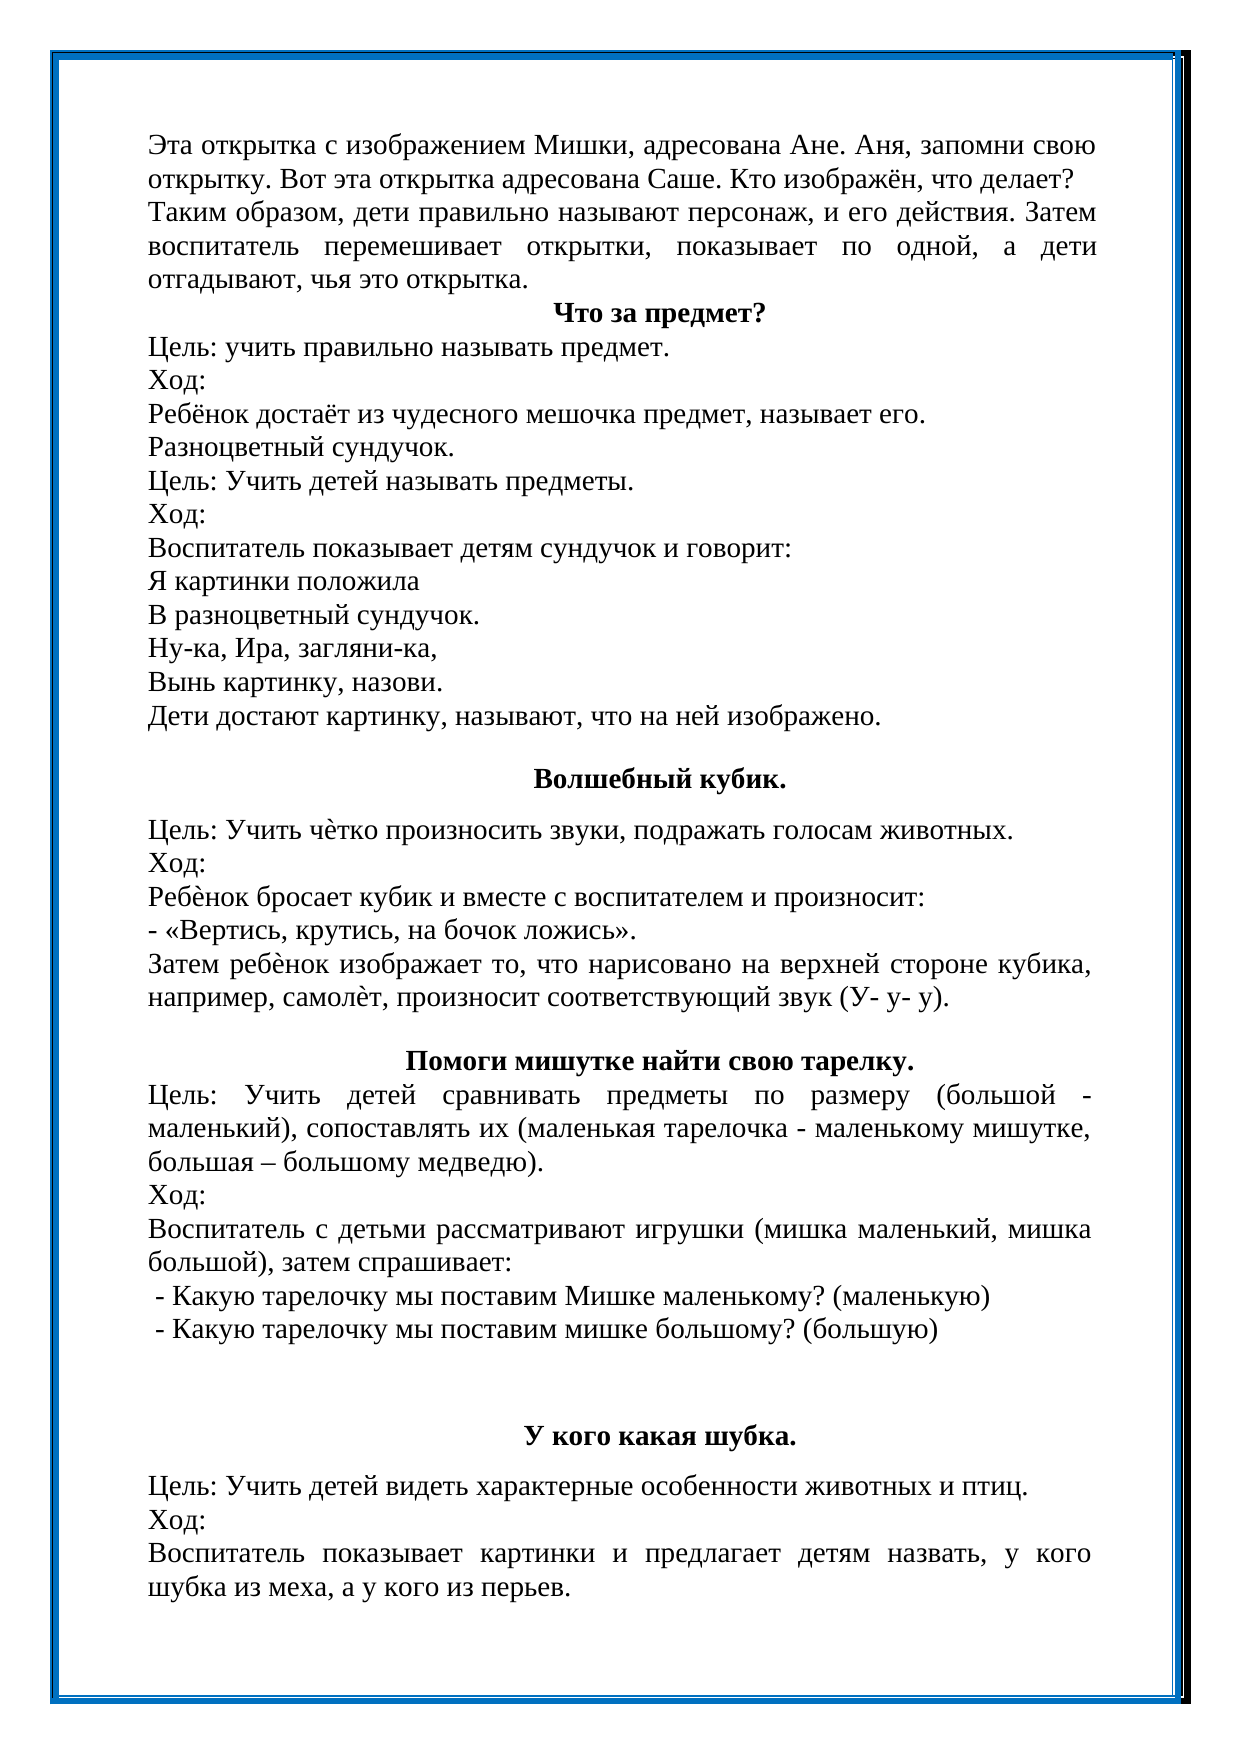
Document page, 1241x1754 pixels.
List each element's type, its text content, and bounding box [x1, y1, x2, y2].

text - «Вертись, крутись, на бочок ложись». [148, 912, 1092, 946]
text Вынь картинку, назови. [148, 664, 1092, 698]
text - Какую тарелочку мы поставим Мишке маленькому? (маленькую) [148, 1278, 1092, 1312]
text Разноцветный сундучок. [148, 429, 1172, 463]
text Ребёнок достаёт из чудесного мешочка предмет, называет его. [148, 396, 1098, 429]
text Воспитатель показывает детям сундучок и говорит: [148, 530, 1092, 563]
text Цель: Учить детей сравнивать предметы по размеру (большой - маленький), сопоставлять их (маленькая тарелочка - маленькому мишутке, большая – большому медведю). [148, 1077, 1092, 1177]
text - Какую тарелочку мы поставим мишке большому? (большую) [148, 1312, 1042, 1345]
text У кого какая шубка. [148, 1418, 1172, 1451]
text Ход: [148, 845, 1172, 879]
text Дети достают картинку, называют, что на ней изображено. [148, 698, 1092, 731]
text Цель: Учить детей видеть характерные особенности животных и птиц. [148, 1468, 1092, 1502]
text Ход: [148, 1502, 1172, 1536]
text Воспитатель показывает картинки и предлагает детям назвать, у кого шубка из меха, а у кого из перьев. [148, 1536, 1092, 1603]
text Ну-ка, Ира, загляни-ка, [148, 631, 1092, 664]
text Ход: [148, 362, 1172, 396]
text Помоги мишутке найти свою тарелку. [148, 1043, 1172, 1077]
text Затем ребѐнок изображает то, что нарисовано на верхней стороне кубика, например, самолѐт, произносит соответствующий звук (У- у- у). [148, 946, 1092, 1013]
text Я картинки положила [148, 563, 1092, 597]
text Эта открытка с изображением Мишки, адресована Ане. Аня, запомни свою открытку. Вот эта открытка адресована Саше. Кто изображён, что делает? [148, 127, 1098, 194]
text Волшебный кубик. [148, 761, 1172, 795]
text Таким образом, дети правильно называют персонаж, и его действия. Затем воспитатель перемешивает открытки, показывает по одной, а дети отгадывают, чья это открытка. [148, 194, 1098, 295]
text В разноцветный сундучок. [148, 597, 1092, 631]
text Цель: Учить чѐтко произносить звуки, подражать голосам животных. [148, 812, 1092, 845]
text Цель: Учить детей называть предметы. [148, 463, 1092, 496]
text Воспитатель с детьми рассматривают игрушки (мишка маленький, мишка большой), затем спрашивает: [148, 1211, 1092, 1278]
text Ребѐнок бросает кубик и вместе с воспитателем и произносит: [148, 879, 1092, 912]
text Цель: учить правильно называть предмет. [148, 329, 1098, 362]
text Ход: [148, 1177, 1172, 1211]
text Что за предмет? [148, 295, 1172, 329]
text Ход: [148, 496, 1172, 530]
